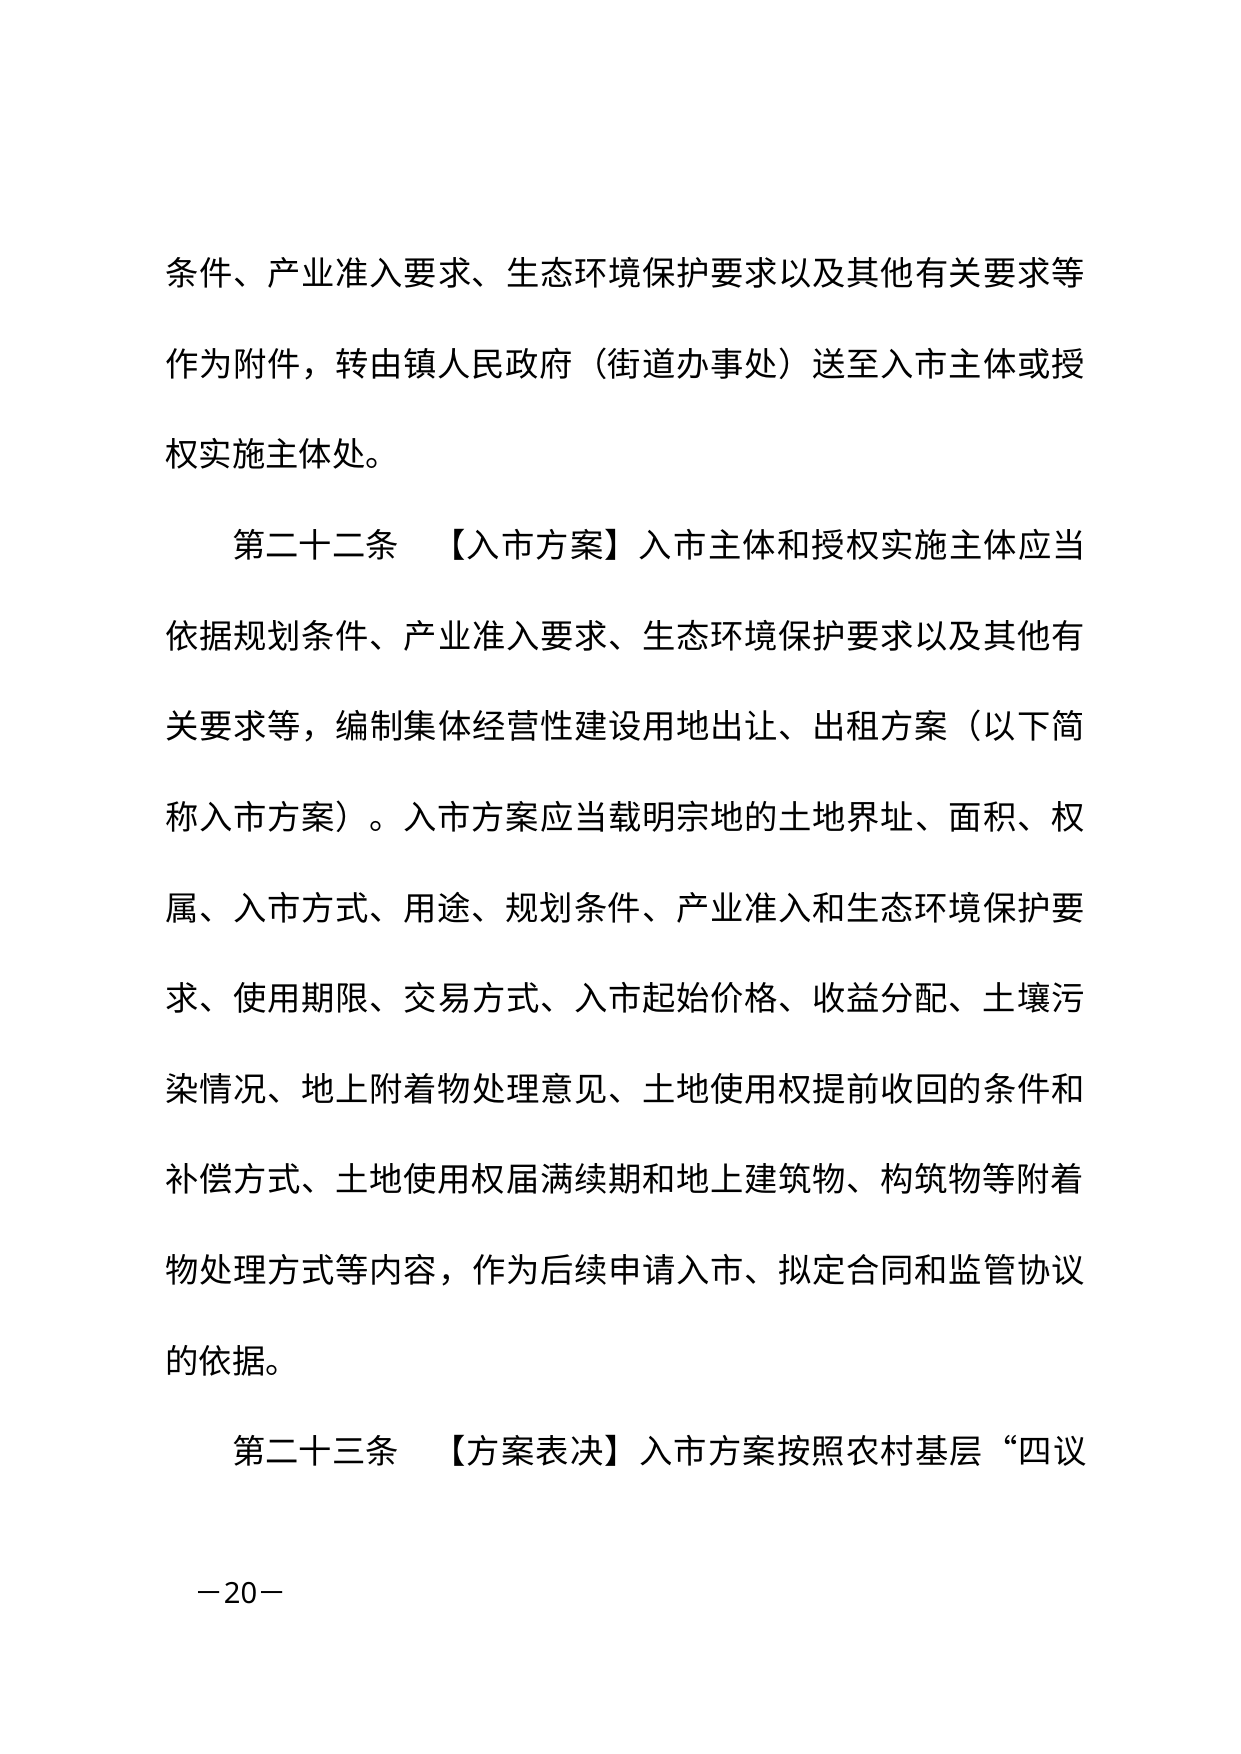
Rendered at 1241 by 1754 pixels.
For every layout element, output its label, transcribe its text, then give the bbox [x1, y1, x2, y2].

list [165, 1404, 1087, 1494]
list 【入市方案】入市主体和授权实施主体应当依据规划条件、产业准入要求、生态环境保护要求以及其他有关要求等，编制集体经营性建设用地出让、出租方案（以下简称入市方案）。入市方案应当载明宗地的土地界址、面积、权属、入市方式、用途、规划条件、产业准入和生态环境保护要求、使用期限、交易方式、入市起始价格、收益分配、土壤污染情况、地上附着物处理意见、土地使用权提前收回的条件和补偿方式、土地使用权届满续期和地上建筑物、构筑物等附着物处理方式等内容，作为后续申请入市、拟定合同和监管协议的依据。 [165, 498, 1087, 1404]
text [165, 226, 1087, 498]
